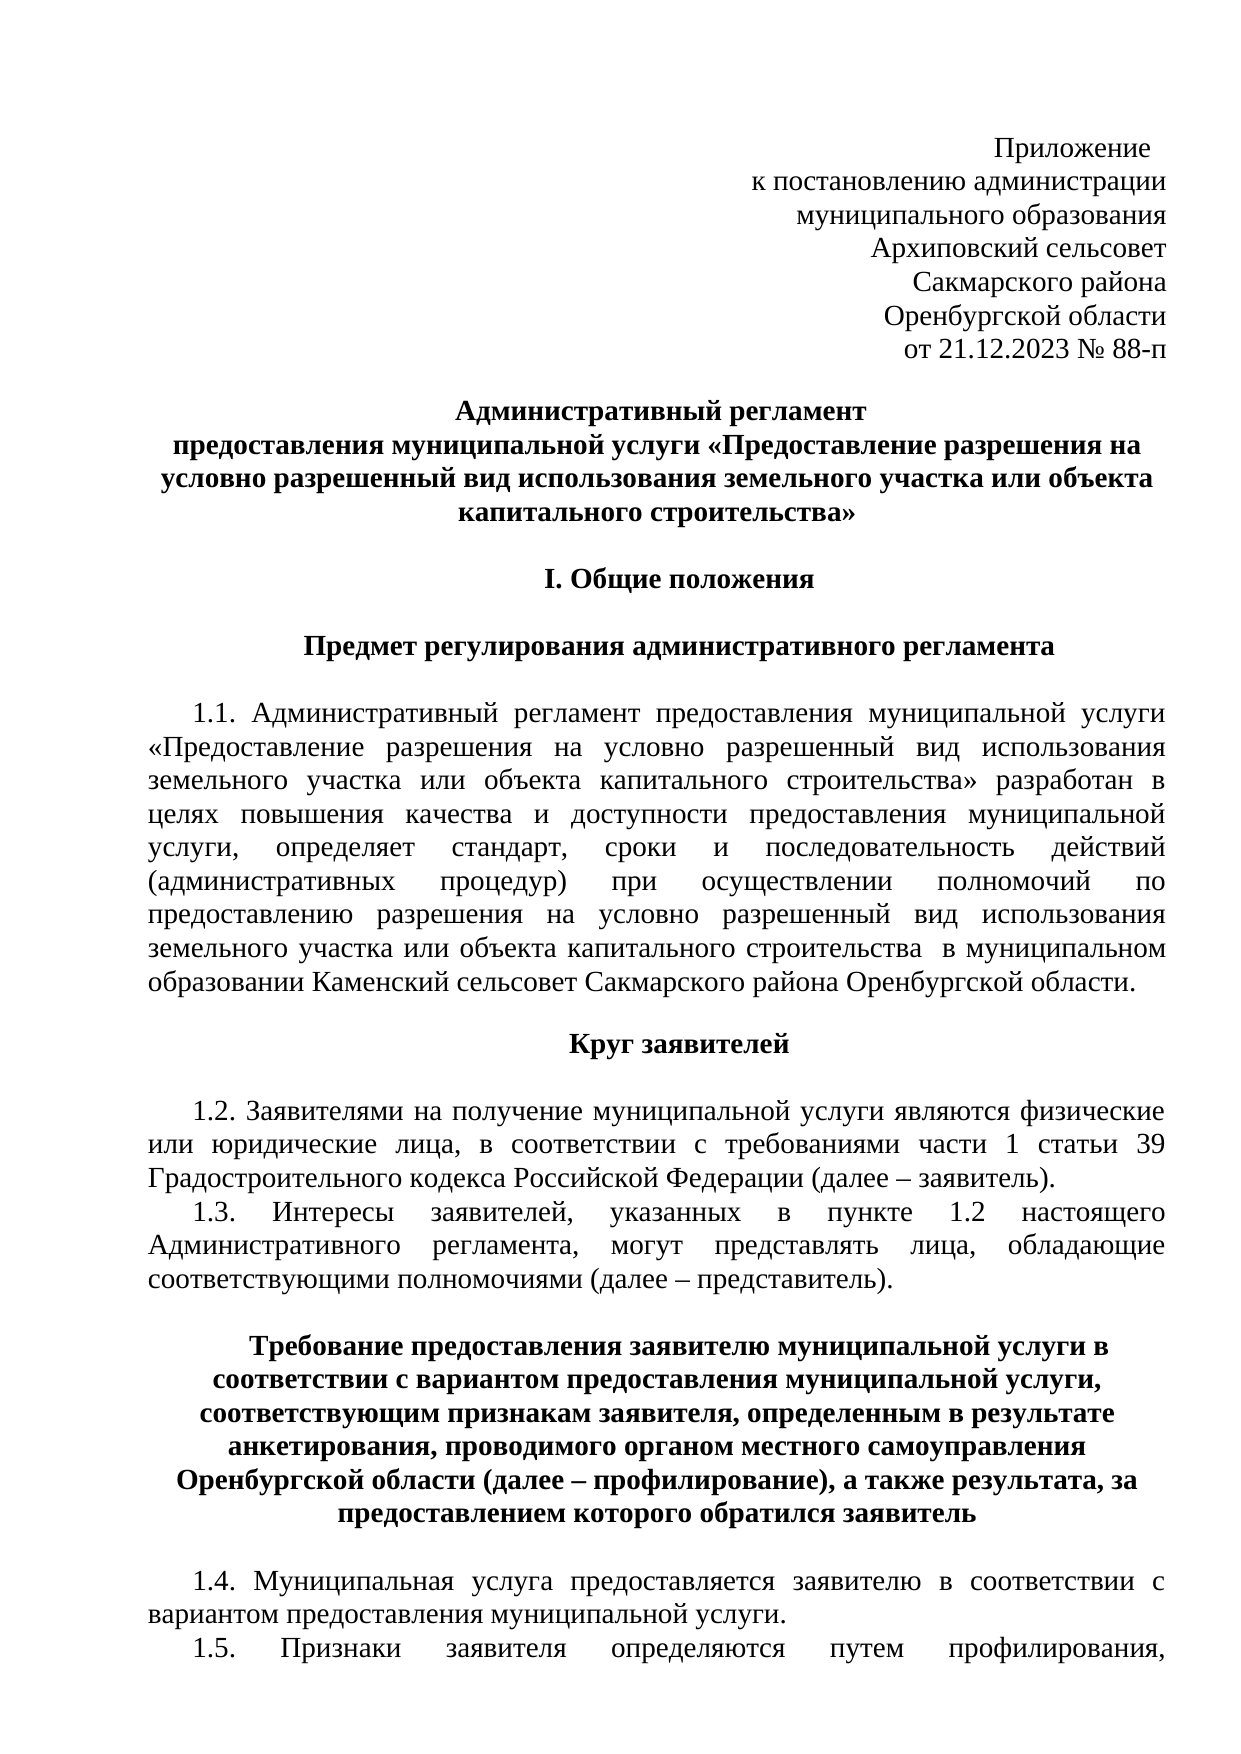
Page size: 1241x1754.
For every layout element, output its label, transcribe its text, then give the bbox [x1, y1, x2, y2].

text Административный регламент [148, 393, 1166, 427]
text Предмет регулирования административного регламента [148, 628, 1166, 662]
text I. Общие положения [148, 561, 1166, 595]
text 1.2. Заявителями на получение муниципальной услуги являются физические или юридические лица, в соответствии с требованиями части 1 статьи 39 Градостроительного кодекса Российской Федерации (далее – заявитель). [148, 1093, 1166, 1194]
text 1.1. Административный регламент предоставления муниципальной услуги «Предоставление разрешения на условно разрешенный вид использования земельного участка или объекта капитального строительства» разработан в целях повышения качества и доступности предоставления муниципальной услуги, определяет стандарт, сроки и последовательность действий (административных процедур) при осуществлении полномочий по предоставлению разрешения на условно разрешенный вид использования земельного участка или объекта капитального строительства в муниципальном образовании Каменский сельсовет Сакмарского района Оренбургской области. [148, 695, 1166, 997]
text от 21.12.2023 № 88-п [148, 331, 1166, 365]
text 1.3. Интересы заявителей, указанных в пункте 1.2 настоящего Административного регламента, могут представлять лица, обладающие соответствующими полномочиями (далее – представитель). [148, 1194, 1166, 1294]
text муниципального образования [148, 197, 1166, 231]
text 1.4. Муниципальная услуга предоставляется заявителю в соответствии с вариантом предоставления муниципальной услуги. [148, 1563, 1166, 1630]
text Приложение [148, 130, 1166, 163]
text Архиповский сельсовет [148, 231, 1166, 264]
text Круг заявителей [148, 1026, 1166, 1059]
text Требование предоставления заявителю муниципальной услуги в соответствии с вариантом предоставления муниципальной услуги, соответствующим признакам заявителя, определенным в результате анкетирования, проводимого органом местного самоуправления Оренбургской области (далее – профилирование), а также результата, за предоставлением которого обратился заявитель [148, 1328, 1166, 1529]
text предоставления муниципальной услуги «Предоставление разрешения на условно разрешенный вид использования земельного участка или объекта капитального строительства» [148, 427, 1166, 528]
text к постановлению администрации [148, 163, 1166, 197]
text Оренбургской области [148, 298, 1166, 331]
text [148, 1630, 1166, 1663]
text Сакмарского района [148, 264, 1166, 298]
